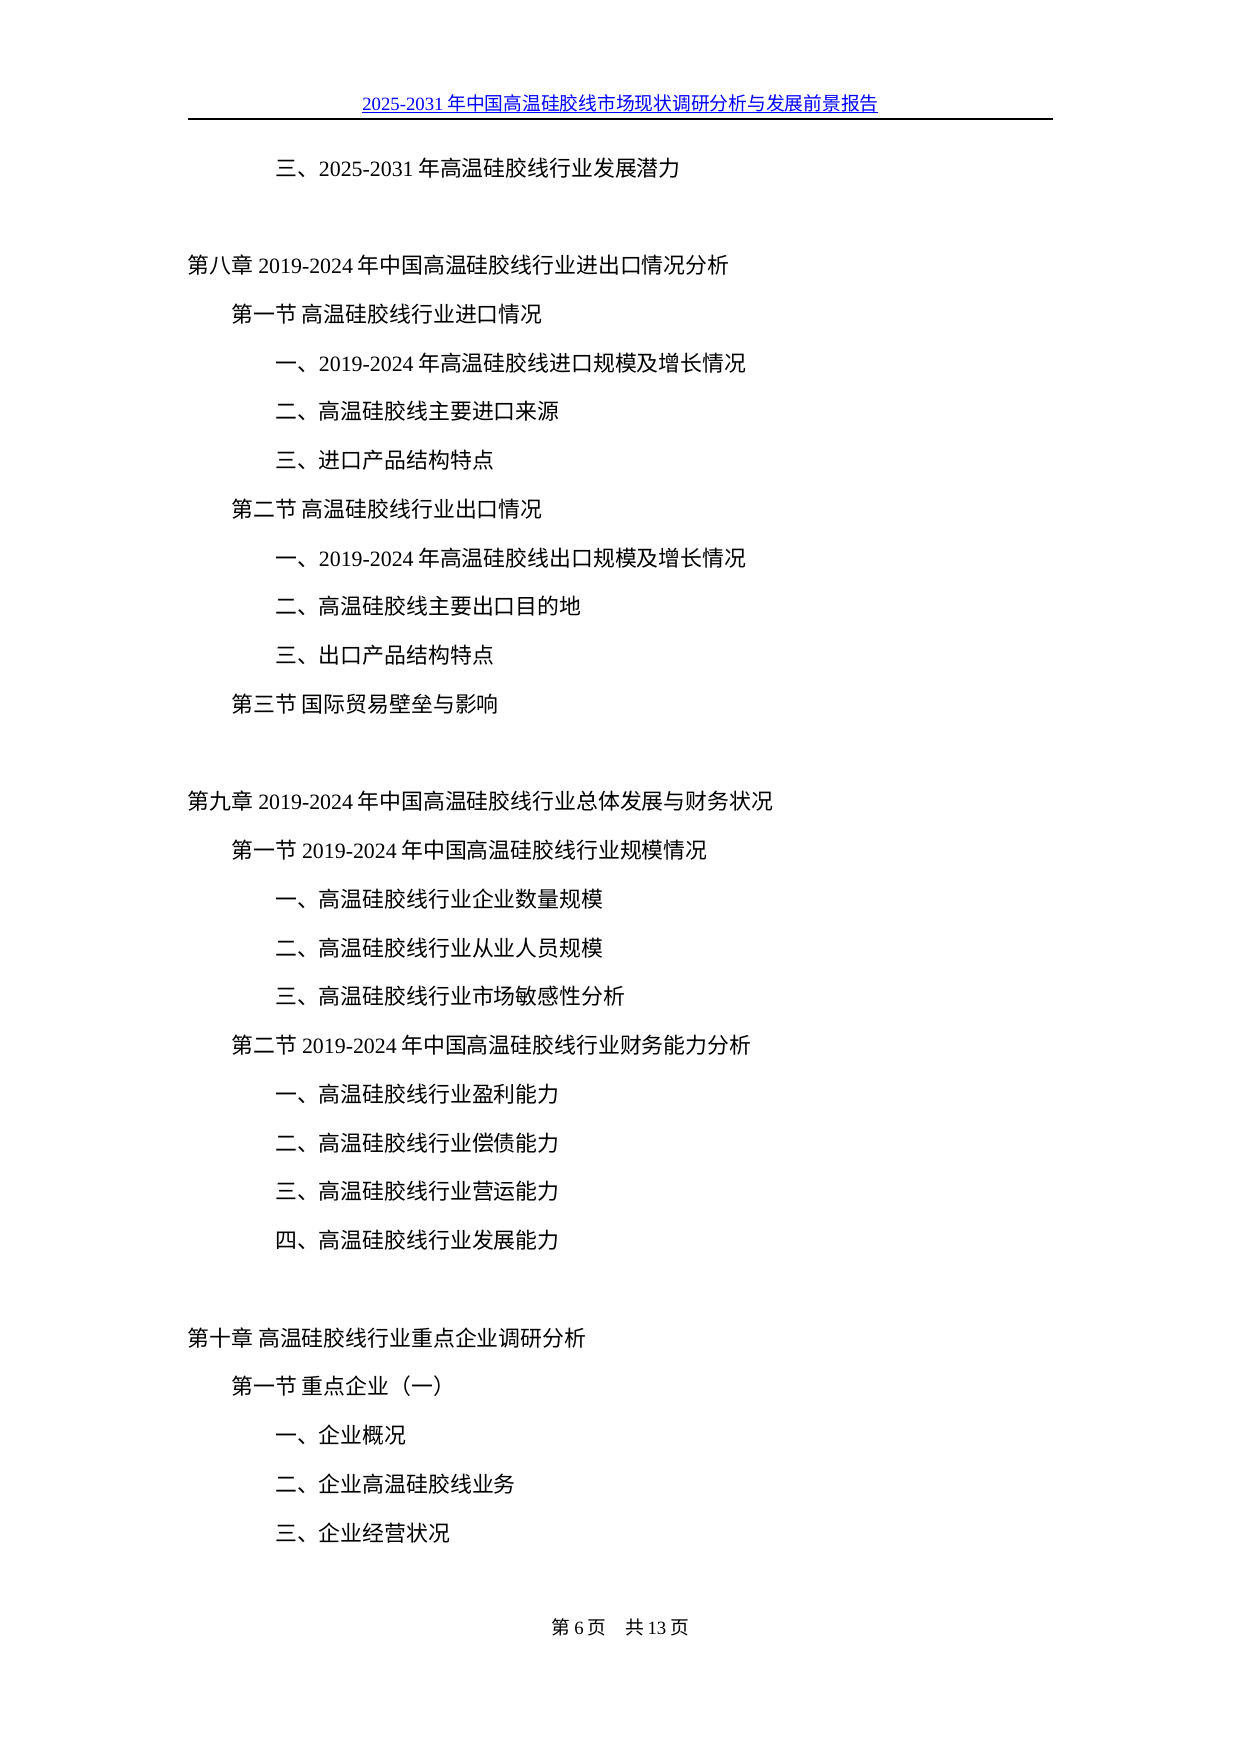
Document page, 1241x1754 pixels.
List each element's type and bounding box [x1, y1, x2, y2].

text [187, 150, 1053, 1548]
